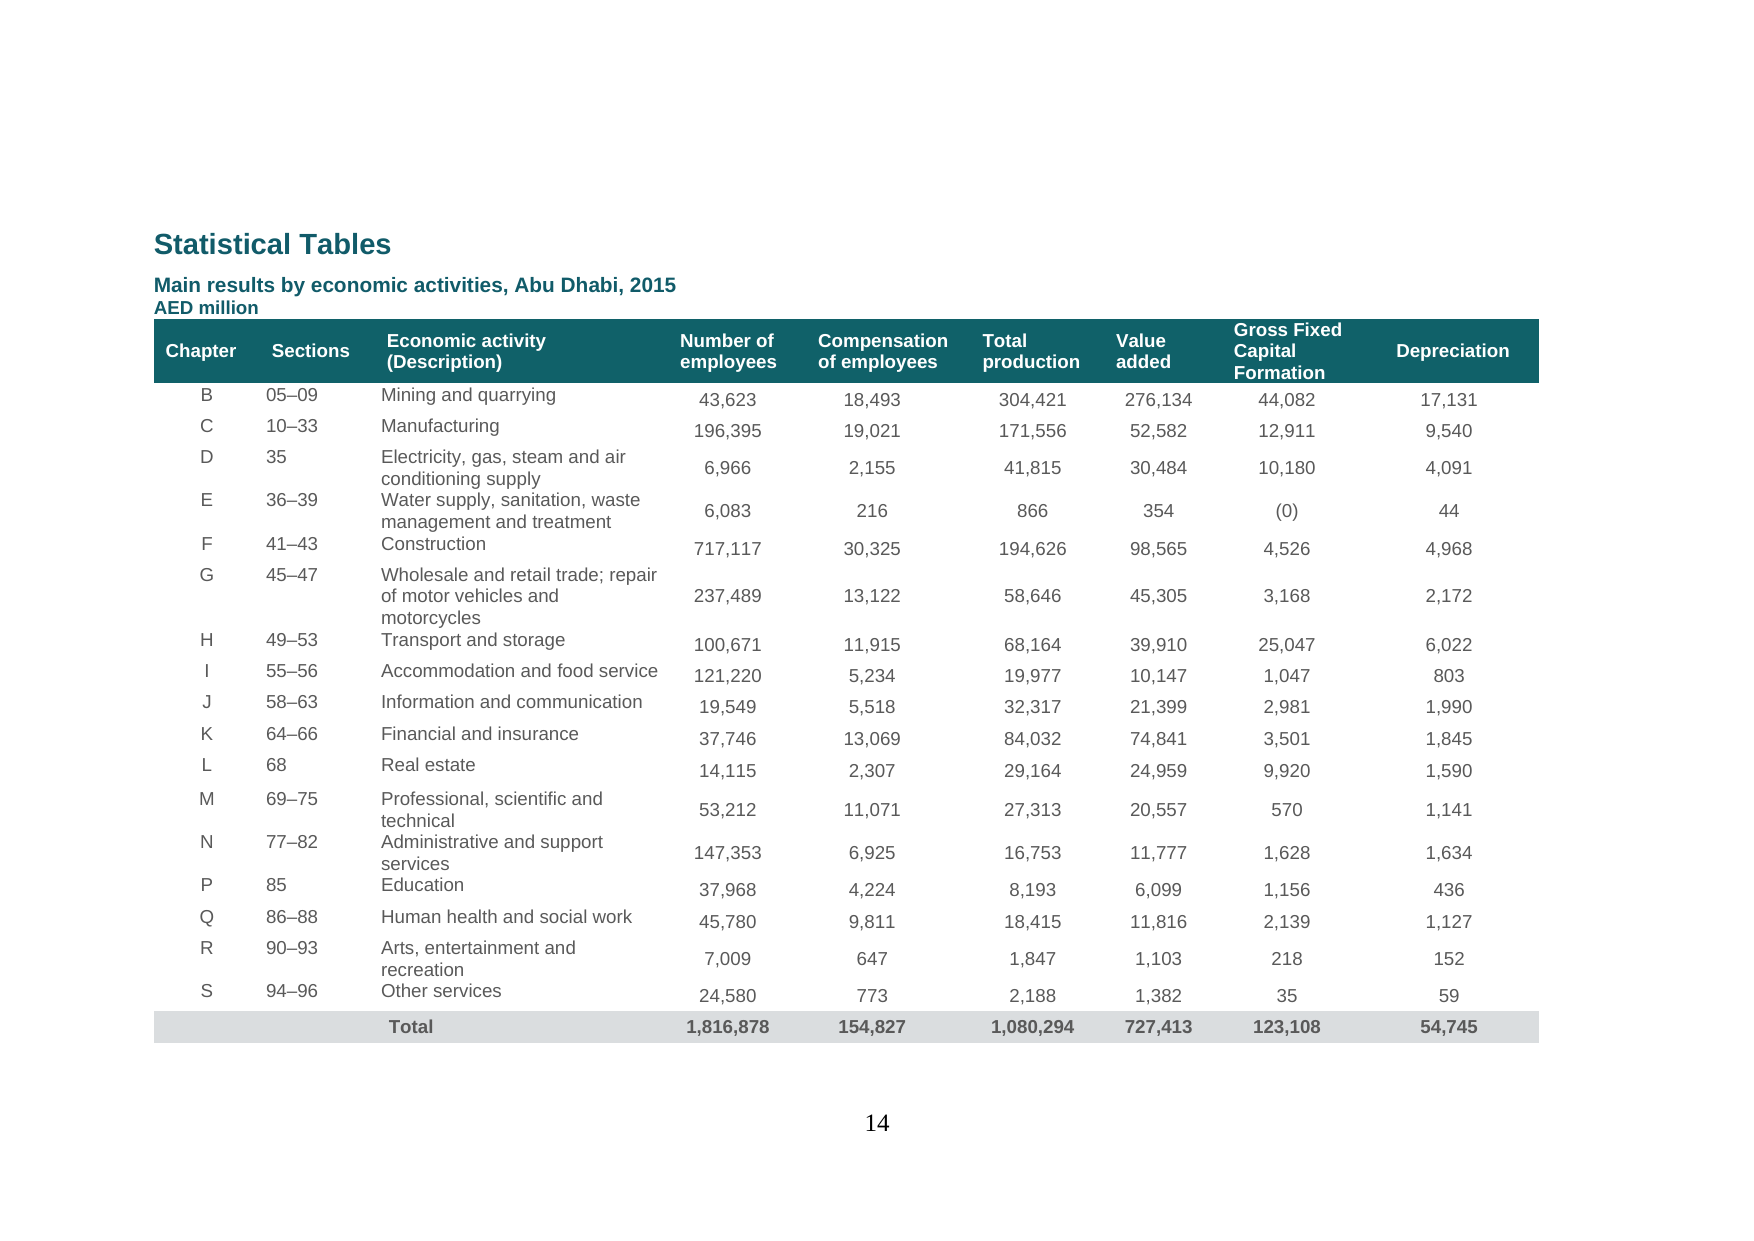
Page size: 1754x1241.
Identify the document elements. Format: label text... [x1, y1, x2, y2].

table_cell Other services [375, 980, 668, 1011]
table_cell Water supply, sanitation, waste management and treatment [375, 489, 668, 532]
table_cell 6,966 [668, 446, 806, 489]
table_cell 12,911 [1222, 415, 1384, 446]
table_cell 5,518 [806, 691, 970, 722]
table_cell 2,307 [806, 754, 970, 788]
table_cell 218 [1222, 937, 1384, 980]
table_cell 13,069 [806, 723, 970, 754]
table_cell 55–56 [260, 660, 375, 691]
table_cell 121,220 [668, 660, 806, 691]
table_cell 49–53 [260, 629, 375, 660]
table_cell Information and communication [375, 691, 668, 722]
table_cell Real estate [375, 754, 668, 788]
table_cell 53,212 [668, 788, 806, 831]
table_cell Education [375, 874, 668, 906]
table_cell 647 [806, 937, 970, 980]
table_cell 9,811 [806, 906, 970, 937]
table_cell 237,489 [668, 564, 806, 628]
table_cell 41,815 [970, 446, 1104, 489]
table_cell 1,080,294 [970, 1011, 1104, 1043]
table_cell 85 [260, 874, 375, 906]
table_cell 52,582 [1104, 415, 1222, 446]
table_cell 17,131 [1384, 384, 1539, 415]
table_cell 18,493 [806, 384, 970, 415]
table_cell 6,925 [806, 831, 970, 874]
table_cell Accommodation and food service [375, 660, 668, 691]
table_cell J [154, 691, 260, 722]
table_cell 18,415 [970, 906, 1104, 937]
table_cell 436 [1384, 874, 1539, 906]
table_cell 354 [1104, 489, 1222, 532]
table_cell 216 [806, 489, 970, 532]
table_cell 05–09 [260, 384, 375, 415]
table_cell 2,172 [1384, 564, 1539, 628]
table_cell 64–66 [260, 723, 375, 754]
table_cell 6,099 [1104, 874, 1222, 906]
table_cell 194,626 [970, 533, 1104, 564]
table_cell 10–33 [260, 415, 375, 446]
table_cell 6,083 [668, 489, 806, 532]
table_cell Q [154, 906, 260, 937]
table_cell 1,634 [1384, 831, 1539, 874]
table_cell 21,399 [1104, 691, 1222, 722]
table_header Sections [260, 319, 375, 383]
table_cell G [154, 564, 260, 628]
table_cell 58–63 [260, 691, 375, 722]
table_cell Financial and insurance [375, 723, 668, 754]
table_cell S [154, 980, 260, 1011]
table_cell 4,091 [1384, 446, 1539, 489]
table_cell Transport and storage [375, 629, 668, 660]
table_cell 276,134 [1104, 384, 1222, 415]
table_header Value added [1104, 319, 1222, 383]
table_cell 1,990 [1384, 691, 1539, 722]
table_cell Human health and social work [375, 906, 668, 937]
table_cell 68,164 [970, 629, 1104, 660]
table_cell 1,847 [970, 937, 1104, 980]
table_cell 29,164 [970, 754, 1104, 788]
table_cell 84,032 [970, 723, 1104, 754]
table_cell K [154, 723, 260, 754]
table_cell 37,746 [668, 723, 806, 754]
table_cell 19,977 [970, 660, 1104, 691]
table_cell 39,910 [1104, 629, 1222, 660]
table_cell 11,777 [1104, 831, 1222, 874]
table_cell 90–93 [260, 937, 375, 980]
table_cell 2,981 [1222, 691, 1384, 722]
table_cell 9,540 [1384, 415, 1539, 446]
table_cell 5,234 [806, 660, 970, 691]
table_cell R [154, 937, 260, 980]
table_cell 45–47 [260, 564, 375, 628]
text Main results by economic activities, Abu Dhabi, 2015 [153, 273, 1600, 297]
table_cell 19,549 [668, 691, 806, 722]
table_cell 10,180 [1222, 446, 1384, 489]
table_cell 154,827 [806, 1011, 970, 1043]
table_cell 7,009 [668, 937, 806, 980]
table_cell L [154, 754, 260, 788]
table_cell 3,168 [1222, 564, 1384, 628]
table_cell 54,745 [1384, 1011, 1539, 1043]
table_cell 10,147 [1104, 660, 1222, 691]
table_cell 1,816,878 [668, 1011, 806, 1043]
table_cell F [154, 533, 260, 564]
table_cell 196,395 [668, 415, 806, 446]
table_cell 3,501 [1222, 723, 1384, 754]
table_cell 1,047 [1222, 660, 1384, 691]
table_cell 30,325 [806, 533, 970, 564]
table_cell M [154, 788, 260, 831]
table_cell 773 [806, 980, 970, 1011]
table_cell 147,353 [668, 831, 806, 874]
table_cell I [154, 660, 260, 691]
table_cell 44,082 [1222, 384, 1384, 415]
table_cell 8,193 [970, 874, 1104, 906]
table_header Total production [970, 319, 1104, 383]
table_cell B [154, 384, 260, 415]
table_cell 570 [1222, 788, 1384, 831]
table_cell 77–82 [260, 831, 375, 874]
table_cell 24,580 [668, 980, 806, 1011]
table_cell 41–43 [260, 533, 375, 564]
subtitle Statistical Tables [153, 227, 1600, 261]
table_cell 59 [1384, 980, 1539, 1011]
table_cell 35 [260, 446, 375, 489]
table_cell 45,305 [1104, 564, 1222, 628]
table_cell 152 [1384, 937, 1539, 980]
table_cell 2,155 [806, 446, 970, 489]
table_cell Manufacturing [375, 415, 668, 446]
table_cell 2,188 [970, 980, 1104, 1011]
table_cell 1,590 [1384, 754, 1539, 788]
table_cell 727,413 [1104, 1011, 1222, 1043]
table_cell 1,127 [1384, 906, 1539, 937]
table_header Depreciation [1384, 319, 1539, 383]
table_cell 1,103 [1104, 937, 1222, 980]
table_header Chapter [154, 319, 260, 383]
table_cell 98,565 [1104, 533, 1222, 564]
table_cell 25,047 [1222, 629, 1384, 660]
table_cell N [154, 831, 260, 874]
table_cell 43,623 [668, 384, 806, 415]
table_cell 2,139 [1222, 906, 1384, 937]
table_cell 45,780 [668, 906, 806, 937]
table_cell 1,382 [1104, 980, 1222, 1011]
table_cell 4,526 [1222, 533, 1384, 564]
table_cell 866 [970, 489, 1104, 532]
table_cell Mining and quarrying [375, 384, 668, 415]
table_cell 100,671 [668, 629, 806, 660]
table_cell 803 [1384, 660, 1539, 691]
table_header Compensation of employees [806, 319, 970, 383]
table_cell 94–96 [260, 980, 375, 1011]
table_cell 4,968 [1384, 533, 1539, 564]
table_cell 123,108 [1222, 1011, 1384, 1043]
table_cell 35 [1222, 980, 1384, 1011]
table_cell 171,556 [970, 415, 1104, 446]
table_cell D [154, 446, 260, 489]
table_cell (0) [1222, 489, 1384, 532]
table_cell 44 [1384, 489, 1539, 532]
table_cell 24,959 [1104, 754, 1222, 788]
table_cell 1,628 [1222, 831, 1384, 874]
table_cell 1,141 [1384, 788, 1539, 831]
table_cell 9,920 [1222, 754, 1384, 788]
table_cell H [154, 629, 260, 660]
table_cell 11,915 [806, 629, 970, 660]
table_cell 717,117 [668, 533, 806, 564]
table_cell 74,841 [1104, 723, 1222, 754]
table_cell 4,224 [806, 874, 970, 906]
table_header Gross Fixed Capital Formation [1222, 319, 1384, 383]
table_cell 1,845 [1384, 723, 1539, 754]
table_cell 32,317 [970, 691, 1104, 722]
table_cell Construction [375, 533, 668, 564]
table_cell 30,484 [1104, 446, 1222, 489]
table_cell Arts, entertainment and recreation [375, 937, 668, 980]
table_cell 37,968 [668, 874, 806, 906]
table_cell 13,122 [806, 564, 970, 628]
table_cell 36–39 [260, 489, 375, 532]
table_cell 68 [260, 754, 375, 788]
table_cell 1,156 [1222, 874, 1384, 906]
table_cell Electricity, gas, steam and air conditioning supply [375, 446, 668, 489]
table_cell 16,753 [970, 831, 1104, 874]
table_cell 69–75 [260, 788, 375, 831]
table_cell Administrative and support services [375, 831, 668, 874]
table_cell 58,646 [970, 564, 1104, 628]
table_cell 86–88 [260, 906, 375, 937]
table_cell P [154, 874, 260, 906]
table_cell Total [154, 1011, 668, 1043]
table_cell Professional, scientific and technical [375, 788, 668, 831]
table_cell 11,071 [806, 788, 970, 831]
table_cell 304,421 [970, 384, 1104, 415]
table_cell E [154, 489, 260, 532]
table_header Economic activity (Description) [375, 319, 668, 383]
table_cell 6,022 [1384, 629, 1539, 660]
text AED million [153, 297, 1600, 319]
table_cell Wholesale and retail trade; repair of motor vehicles and motorcycles [375, 564, 668, 628]
table_header Number of employees [668, 319, 806, 383]
table_cell C [154, 415, 260, 446]
table_cell 19,021 [806, 415, 970, 446]
table_cell 27,313 [970, 788, 1104, 831]
table_cell 14,115 [668, 754, 806, 788]
table_cell 20,557 [1104, 788, 1222, 831]
table_cell 11,816 [1104, 906, 1222, 937]
